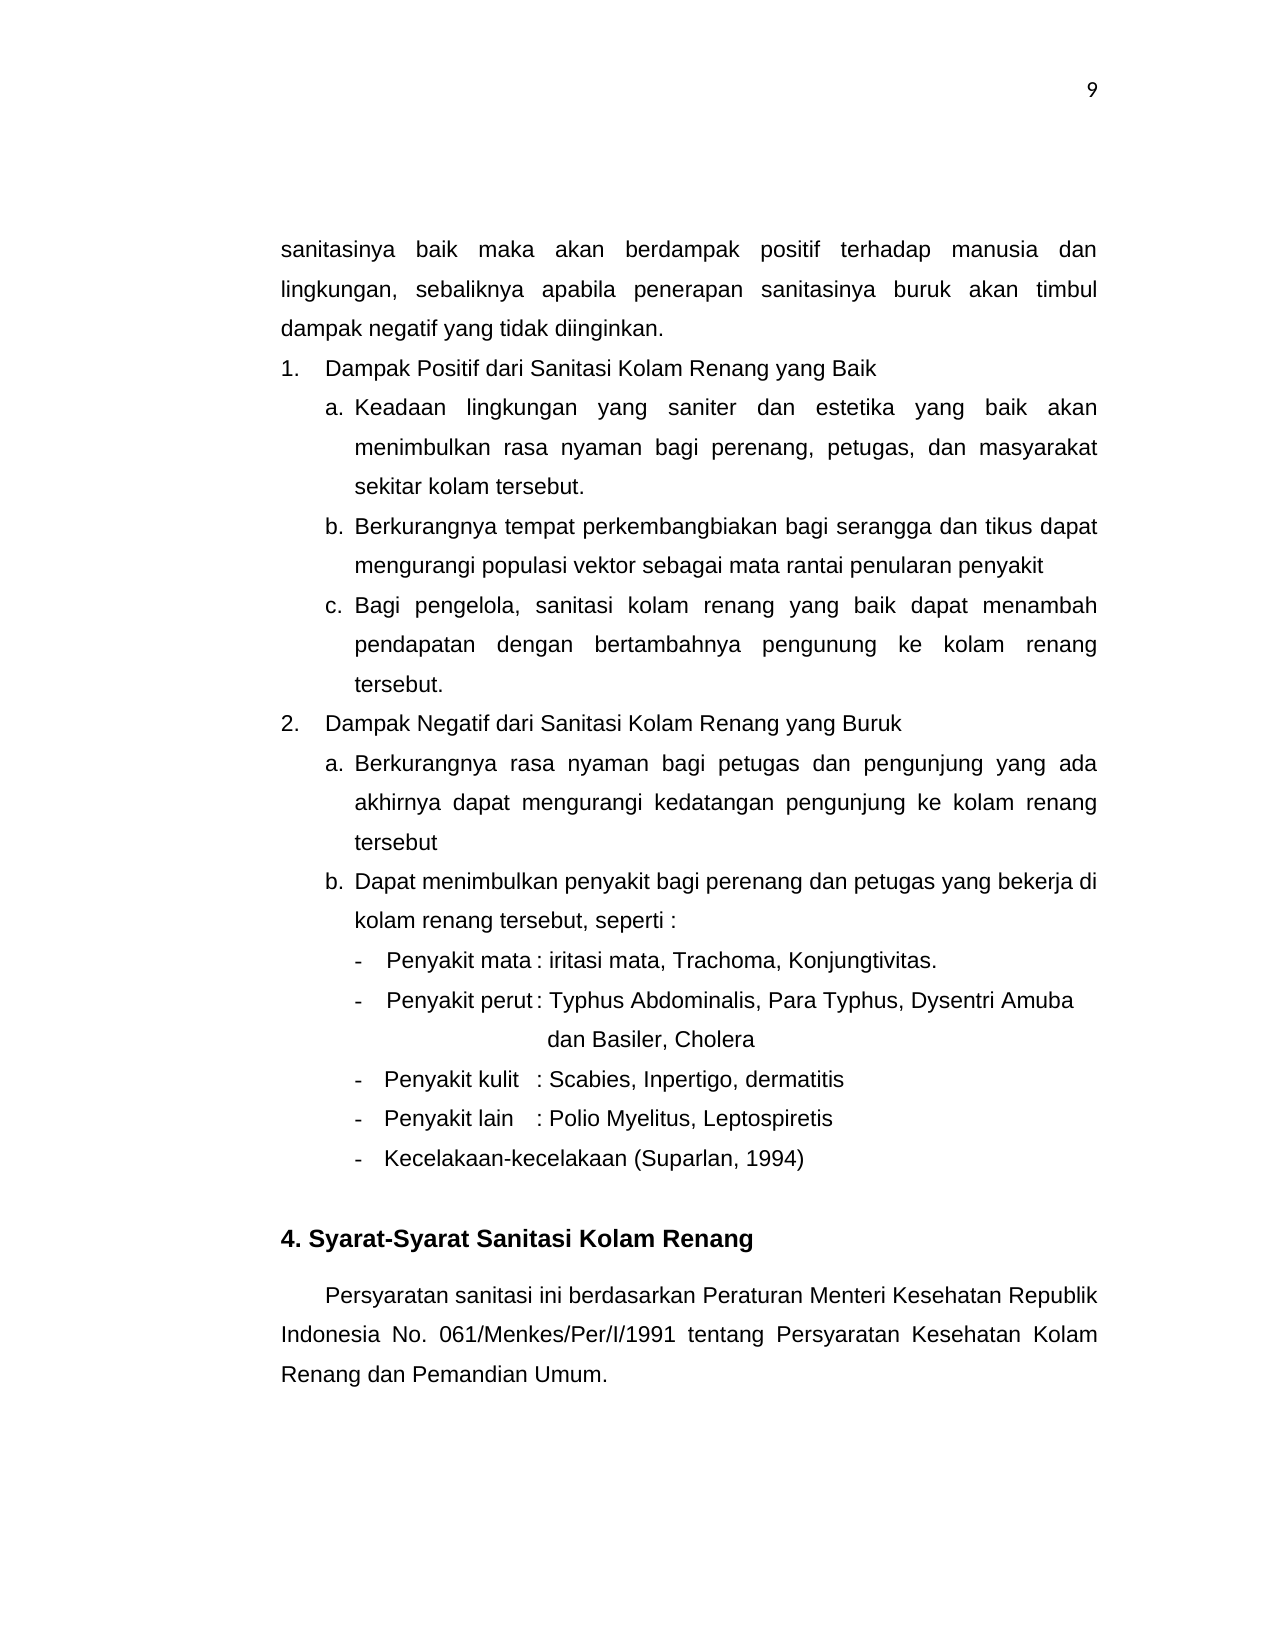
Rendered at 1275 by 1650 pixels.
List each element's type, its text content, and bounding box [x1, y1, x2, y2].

text dan Basiler, Cholera [509, 1026, 1098, 1053]
list Kecelakaan-kecelakaan (Suparlan, 1994) [354, 1145, 1098, 1172]
text 4. Syarat-Syarat Sanitasi Kolam Renang [236, 1224, 1098, 1253]
text Persyaratan sanitasi ini berdasarkan Peraturan Menteri Kesehatan Republik Indonesia No. 061/Menkes/Per/I/1991 tentang Persyaratan Kesehatan Kolam Renang dan Pemandian Umum. [281, 1282, 1098, 1387]
list Penyakit lain : Polio Myelitus, Leptospiretis [354, 1105, 1098, 1132]
list Penyakit kulit : Scabies, Inpertigo, dermatitis [354, 1066, 1098, 1092]
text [281, 236, 1098, 342]
list Dapat menimbulkan penyakit bagi perenang dan petugas yang bekerja di kolam renang tersebut, seperti : [325, 868, 1098, 934]
list Bagi pengelola, sanitasi kolam renang yang baik dapat menambah pendapatan dengan bertambahnya pengunung ke kolam renang tersebut. [325, 592, 1098, 697]
list Penyakit mata : iritasi mata, Trachoma, Konjungtivitas. [236, 947, 1098, 973]
list Dampak Negatif dari Sanitasi Kolam Renang yang Buruk [281, 710, 1098, 736]
list Dampak Positif dari Sanitasi Kolam Renang yang Baik [281, 355, 1098, 381]
list Berkurangnya tempat perkembangbiakan bagi serangga dan tikus dapat mengurangi populasi vektor sebagai mata rantai penularan penyakit [325, 513, 1098, 578]
list Keadaan lingkungan yang saniter dan estetika yang baik akan menimbulkan rasa nyaman bagi perenang, petugas, dan masyarakat sekitar kolam tersebut. [325, 394, 1098, 499]
list Penyakit perut : Typhus Abdominalis, Para Typhus, Dysentri Amuba [236, 987, 1098, 1013]
list Berkurangnya rasa nyaman bagi petugas dan pengunjung yang ada akhirnya dapat mengurangi kedatangan pengunjung ke kolam renang tersebut [325, 749, 1098, 855]
